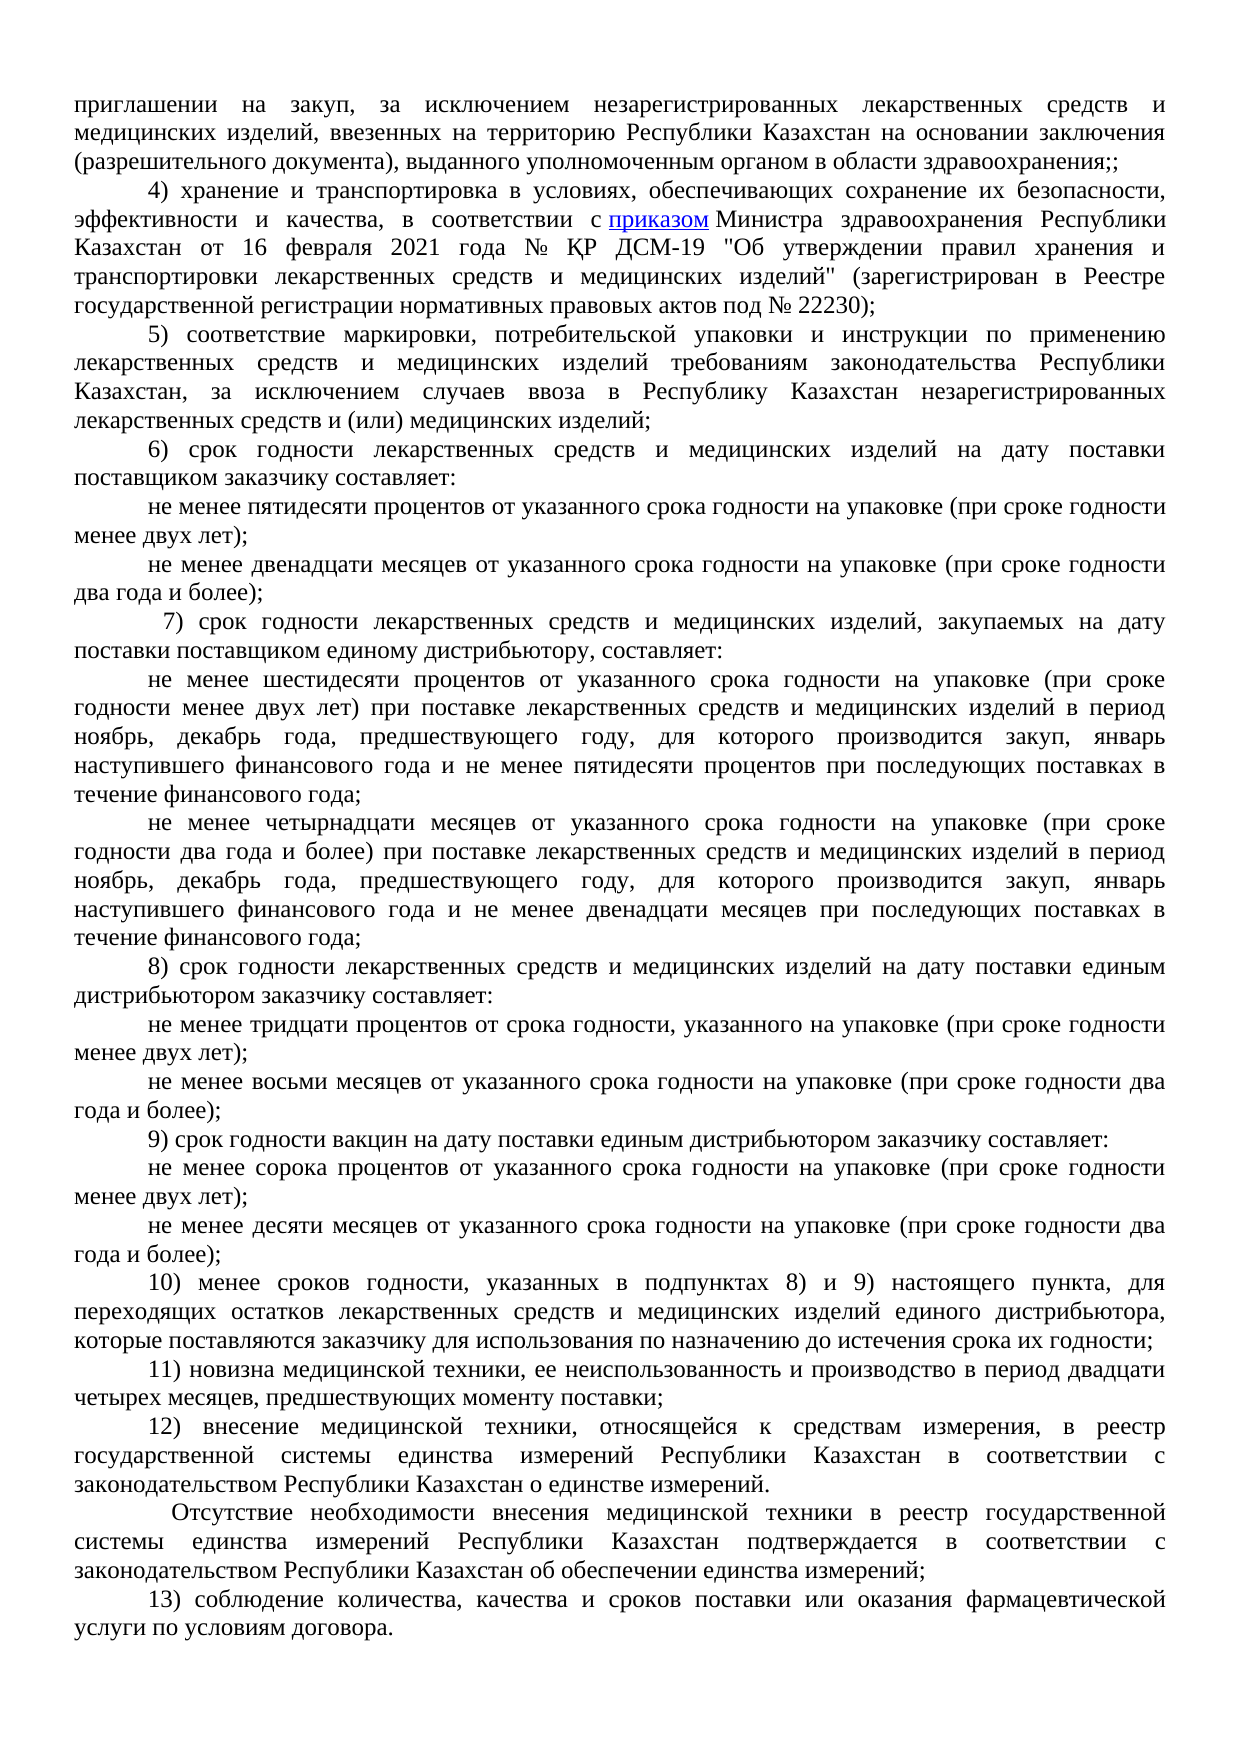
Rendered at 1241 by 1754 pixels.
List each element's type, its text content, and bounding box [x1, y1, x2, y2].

text Отсутствие необходимости внесения медицинской техники в реестр государственной системы единства измерений Республики Казахстан подтверждается в соответствии с законодательством Республики Казахстан об обеспечении единства измерений; [74, 1497, 1167, 1584]
text не менее пятидесяти процентов от указанного срока годности на упаковке (при сроке годности менее двух лет); [74, 491, 1167, 549]
text не менее шестидесяти процентов от указанного срока годности на упаковке (при сроке годности менее двух лет) при поставке лекарственных средств и медицинских изделий в период ноябрь, декабрь года, предшествующего году, для которого производится закуп, январь наступившего финансового года и не менее пятидесяти процентов при последующих поставках в течение финансового года; [74, 664, 1167, 807]
text не менее тридцати процентов от срока годности, указанного на упаковке (при сроке годности менее двух лет); [74, 1009, 1167, 1066]
text 6) срок годности лекарственных средств и медицинских изделий на дату поставки поставщиком заказчику составляет: [74, 434, 1167, 491]
text не менее сорока процентов от указанного срока годности на упаковке (при сроке годности менее двух лет); [74, 1152, 1167, 1210]
text 13) соблюдение количества, качества и сроков поставки или оказания фармацевтической услуги по условиям договора. [74, 1584, 1167, 1641]
text 7) срок годности лекарственных средств и медицинских изделий, закупаемых на дату поставки поставщиком единому дистрибьютору, составляет: [74, 606, 1167, 664]
text не менее восьми месяцев от указанного срока годности на упаковке (при сроке годности два года и более); [74, 1066, 1167, 1124]
text не менее четырнадцати месяцев от указанного срока годности на упаковке (при сроке годности два года и более) при поставке лекарственных средств и медицинских изделий в период ноябрь, декабрь года, предшествующего году, для которого производится закуп, январь наступившего финансового года и не менее двенадцати месяцев при последующих поставках в течение финансового года; [74, 807, 1167, 951]
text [74, 89, 1167, 175]
text 12) внесение медицинской техники, относящейся к средствам измерения, в реестр государственной системы единства измерений Республики Казахстан в соответствии с законодательством Республики Казахстан о единстве измерений. [74, 1411, 1167, 1497]
text не менее двенадцати месяцев от указанного срока годности на упаковке (при сроке годности два года и более); [74, 549, 1167, 606]
text 4) хранение и транспортировка в условиях, обеспечивающих сохранение их безопасности, эффективности и качества, в соответствии с приказом Министра здравоохранения Республики Казахстан от 16 февраля 2021 года № ҚР ДСМ-19 "Об утверждении правил хранения и транспортировки лекарственных средств и медицинских изделий" (зарегистрирован в Реестре государственной регистрации нормативных правовых актов под № 22230); [74, 175, 1167, 319]
text 9) срок годности вакцин на дату поставки единым дистрибьютором заказчику составляет: [74, 1124, 1167, 1152]
text 8) срок годности лекарственных средств и медицинских изделий на дату поставки единым дистрибьютором заказчику составляет: [74, 951, 1167, 1009]
text 5) соответствие маркировки, потребительской упаковки и инструкции по применению лекарственных средств и медицинских изделий требованиям законодательства Республики Казахстан, за исключением случаев ввоза в Республику Казахстан незарегистрированных лекарственных средств и (или) медицинских изделий; [74, 319, 1167, 434]
text 10) менее сроков годности, указанных в подпунктах 8) и 9) настоящего пункта, для переходящих остатков лекарственных средств и медицинских изделий единого дистрибьютора, которые поставляются заказчику для использования по назначению до истечения срока их годности; [74, 1267, 1167, 1354]
text не менее десяти месяцев от указанного срока годности на упаковке (при сроке годности два года и более); [74, 1210, 1167, 1267]
text 11) новизна медицинской техники, ее неиспользованность и производство в период двадцати четырех месяцев, предшествующих моменту поставки; [74, 1354, 1167, 1411]
